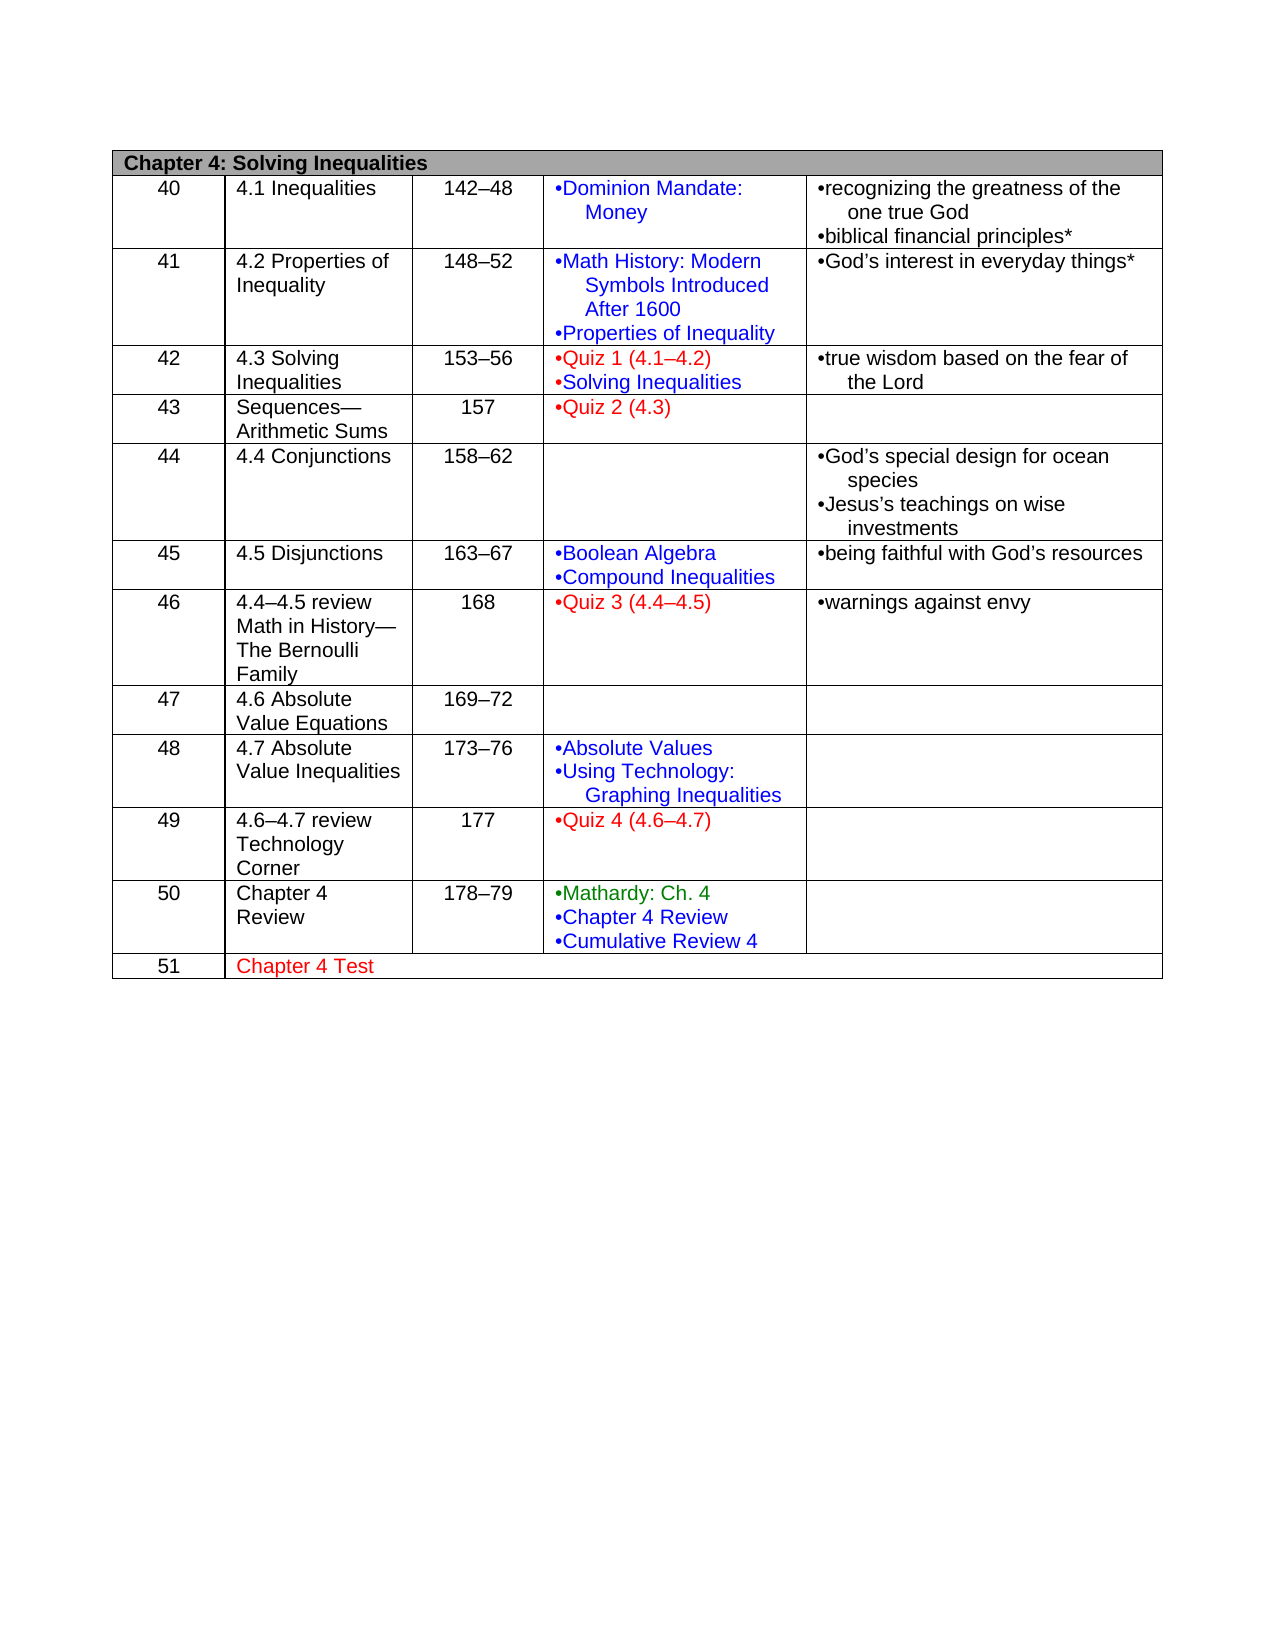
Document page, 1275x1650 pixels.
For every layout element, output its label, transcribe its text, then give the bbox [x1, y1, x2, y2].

table_cell Chapter 4 Review [226, 881, 412, 953]
table_cell 4.7 Absolute Value Inequalities [226, 735, 412, 807]
table_cell 4.6–4.7 review Technology Corner [226, 808, 412, 880]
table_header Chapter 4: Solving Inequalities [113, 151, 1162, 175]
table_cell 40 [113, 176, 224, 248]
table_cell 49 [113, 808, 224, 880]
table_cell Quiz 1 (4.1–4.2) Solving Inequalities [544, 346, 806, 394]
table_cell 142–48 [413, 176, 543, 248]
table_cell 173–76 [413, 735, 543, 807]
table_cell being faithful with God’s resources [807, 541, 1162, 588]
table_cell [544, 444, 806, 539]
table_cell 4.4 Conjunctions [226, 444, 412, 539]
table_cell Quiz 3 (4.4–4.5) [544, 590, 806, 685]
table_cell Dominion Mandate: Money [544, 176, 806, 248]
table_cell God’s interest in everyday things* [807, 249, 1162, 345]
table_cell 47 [113, 686, 224, 734]
table_cell [807, 881, 1162, 953]
table_cell 4.6 Absolute Value Equations [226, 686, 412, 734]
table_cell warnings against envy [807, 590, 1162, 685]
table_cell [544, 686, 806, 734]
table_cell Absolute Values Using Technology: Graphing Inequalities [544, 735, 806, 807]
table_cell Sequences—Arithmetic Sums [226, 395, 412, 443]
table_cell [807, 686, 1162, 734]
table_cell 4.1 Inequalities [226, 176, 412, 248]
table_cell Quiz 4 (4.6–4.7) [544, 808, 806, 880]
table_cell 41 [113, 249, 224, 345]
table_cell 177 [413, 808, 543, 880]
table_cell 42 [113, 346, 224, 394]
table_cell 157 [413, 395, 543, 443]
table_cell [807, 735, 1162, 807]
table_cell 163–67 [413, 541, 543, 588]
table_cell Math History: Modern Symbols Introduced After 1600 Properties of Inequality [544, 249, 806, 345]
table_cell 44 [113, 444, 224, 539]
table_cell Quiz 2 (4.3) [544, 395, 806, 443]
table_cell [807, 808, 1162, 880]
table_cell 178–79 [413, 881, 543, 953]
table_cell 46 [113, 590, 224, 685]
table_cell [807, 395, 1162, 443]
table_cell 4.2 Properties of Inequality [226, 249, 412, 345]
table_cell 50 [113, 881, 224, 953]
table_cell 153–56 [413, 346, 543, 394]
table_cell 148–52 [413, 249, 543, 345]
table_cell Boolean Algebra Compound Inequalities [544, 541, 806, 588]
table_cell 4.5 Disjunctions [226, 541, 412, 588]
table_cell 43 [113, 395, 224, 443]
table_cell 4.3 Solving Inequalities [226, 346, 412, 394]
table_cell 168 [413, 590, 543, 685]
table_cell recognizing the greatness of the one true God biblical financial principles* [807, 176, 1162, 248]
table_cell 45 [113, 541, 224, 588]
table_cell 4.4–4.5 review Math in History—The Bernoulli Family [226, 590, 412, 685]
table_cell 169–72 [413, 686, 543, 734]
table_cell true wisdom based on the fear of the Lord [807, 346, 1162, 394]
table_cell 51 [113, 954, 224, 978]
table_cell Mathardy: Ch. 4 Chapter 4 Review Cumulative Review 4 [544, 881, 806, 953]
table_cell 48 [113, 735, 224, 807]
table_cell Chapter 4 Test [226, 954, 1162, 978]
table_cell 158–62 [413, 444, 543, 539]
table_cell God’s special design for ocean species Jesus’s teachings on wise investments [807, 444, 1162, 539]
